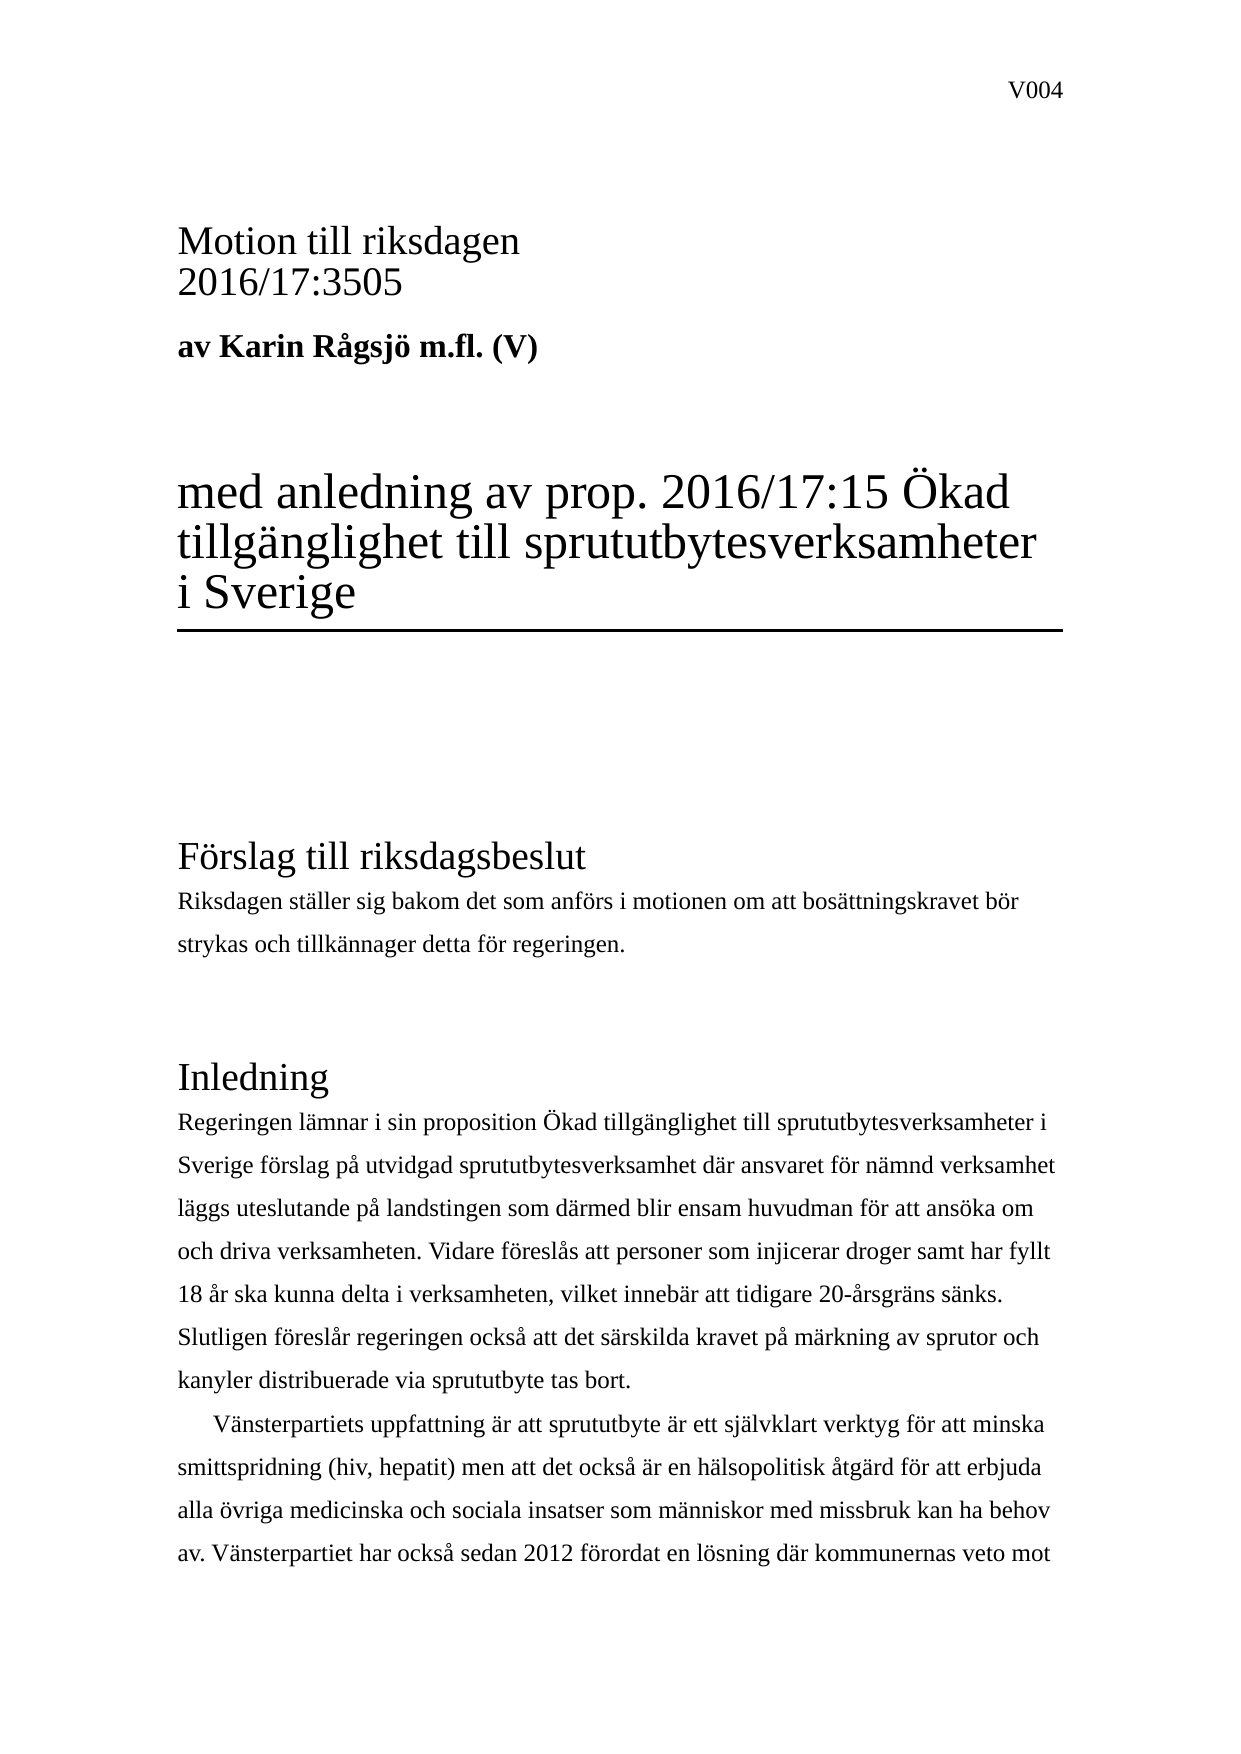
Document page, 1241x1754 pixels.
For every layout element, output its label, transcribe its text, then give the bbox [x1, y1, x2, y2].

text Regeringen lämnar i sin proposition Ökad tillgänglighet till sprututbytesverksamheter i Sverige förslag på utvidgad sprututbytesverksamhet där ansvaret för nämnd verksamhet läggs uteslutande på landstingen som därmed blir ensam huvudman för att ansöka om och driva verksamheten. Vidare föreslås att personer som injicerar droger samt har fyllt 18 år ska kunna delta i verksamheten, vilket innebär att tidigare 20-årsgräns sänks. Slutligen föreslår regeringen också att det särskilda kravet på märkning av sprutor och kanyler distribuerade via sprututbyte tas bort. [177, 1107, 1063, 1394]
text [177, 1409, 1063, 1567]
subtitle Inledning [177, 1058, 1063, 1098]
